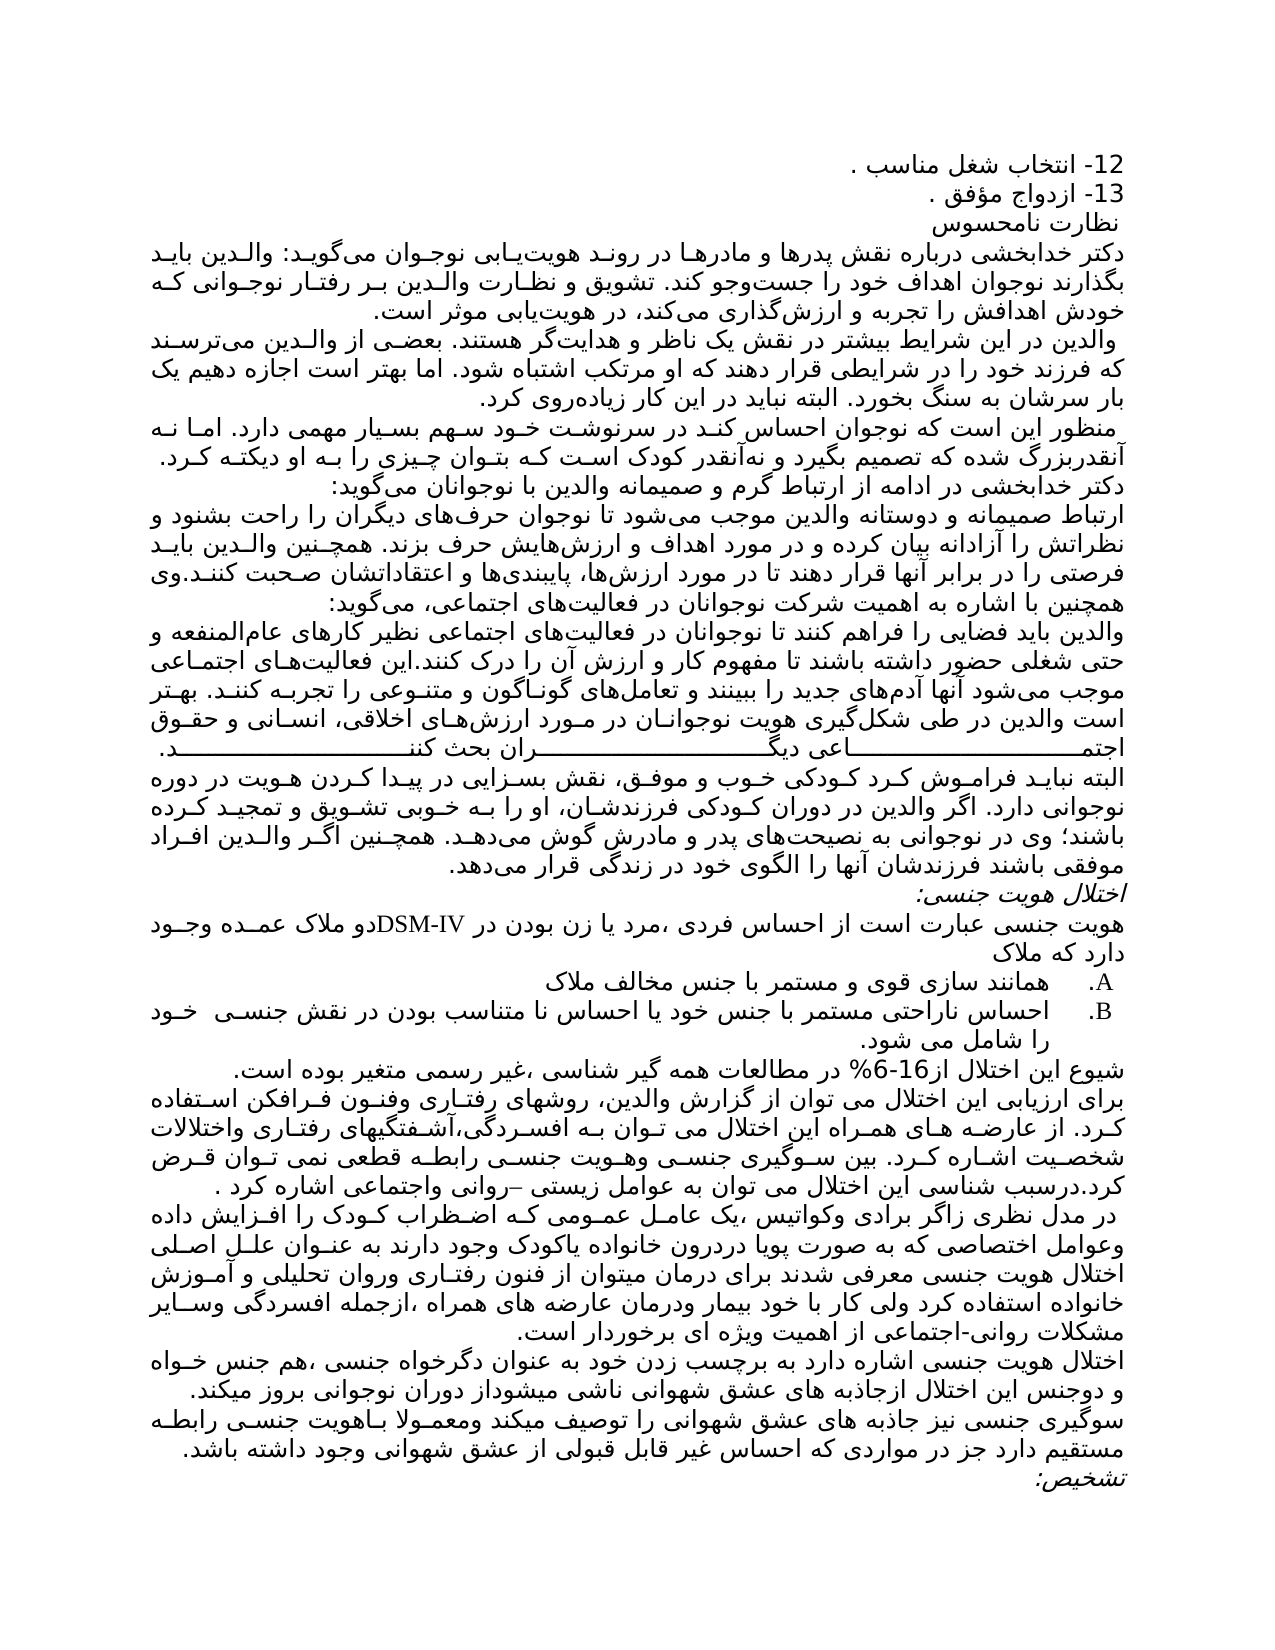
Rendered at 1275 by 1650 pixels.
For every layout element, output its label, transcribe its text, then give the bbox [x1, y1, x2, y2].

text دکتر خدابخشی درباره نقش پدرها و مادرها در روند هویت‌یابی نوجوان می‌گوید: والدین باید بگذارند نوجوان اهداف خود را جست‌وجو کند. تشویق و نظارت والدین بر رفتار نوجوانی که خودش اهدافش را تجربه و ارزش‌گذاری می‌کند، در هویت‌یابی موثر است. [150, 238, 1125, 325]
list همانند سازی قوی و مستمر با جنس مخالف ملاک [150, 967, 1087, 996]
text تشخیص: [150, 1463, 1125, 1492]
text 12- انتخاب شغل مناسب . [150, 150, 1125, 179]
text هویت جنسی عبارت است از احساس فردی ،مرد یا زن بودن در DSM-IVدو ملاک عمده وجود دارد که ملاک [150, 909, 1125, 967]
text ارتباط صمیمانه و دوستانه والدین موجب می‌شود تا نوجوان حرف‌های دیگران را راحت بشنود و نظراتش را آزادانه بیان کرده و در مورد اهداف و ارزش‌هایش حرف بزند. همچنین والدین باید فرصتی را در برابر آنها قرار دهند تا در مورد ارزش‌ها، پایبندی‌ها و اعتقاداتشان صحبت کنند.وی همچنین با اشاره به اهمیت شرکت نوجوانان در فعالیت‌های اجتماعی، می‌گوید: [150, 500, 1125, 617]
text والدین در این شرایط بیشتر در نقش یک ناظر و هدایت‌گر هستند. بعضی از والدین می‌ترسند که فرزند خود را در شرایطی قرار دهند که او مرتکب اشتباه شود. اما بهتر است اجازه دهیم یک بار سرشان به سنگ بخورد. البته نباید در این کار زیاده‌روی کرد. [150, 325, 1125, 413]
text شیوع این اختلال از16-6% در مطالعات همه گیر شناسی ،غیر رسمی متغیر بوده است. [150, 1055, 1125, 1084]
text سوگیری جنسی نیز جاذبه های عشق شهوانی را توصیف میکند ومعمولا باهویت جنسی رابطه مستقیم دارد جز در مواردی که احساس غیر قابل قبولی از عشق شهوانی وجود داشته باشد. [150, 1405, 1125, 1463]
text اختلال هویت جنسی: [150, 879, 1125, 909]
text والدین باید فضایی را فراهم کنند تا نوجوانان در فعالیت‌های اجتماعی نظیر کارهای عام‌المنفعه و حتی شغلی حضور داشته باشند تا مفهوم کار و ارزش آن را درک کنند.این فعالیت‌های اجتماعی موجب می‌شود آنها آدم‌های جدید را ببینند و تعامل‌های گوناگون و متنوعی را تجربه کنند. بهتر است والدین در طی شکل‌گیری هویت نوجوانان در مورد ارزش‌های اخلاقی، انسانی و حقوق اجتماعی دیگران بحث کنند. البته نباید فراموش کرد کودکی خوب و موفق، نقش بسزایی در پیدا کردن هویت در دوره نوجوانی دارد. اگر والدین در دوران کودکی فرزندشان، او را به خوبی تشویق و تمجید کرده باشند؛ وی در نوجوانی به نصیحت‌های پدر و مادرش گوش می‌دهد. همچنین اگر والدین افراد موفقی باشند فرزندشان آنها را الگوی خود در زندگی قرار می‌دهد. [150, 617, 1125, 879]
text برای ارزیابی این اختلال می توان از گزارش والدین، روشهای رفتاری وفنون فرافکن استفاده کرد. از عارضه های همراه این اختلال می توان به افسردگی،آشفتگیهای رفتاری واختلالات شخصیت اشاره کرد. بین سوگیری جنسی وهویت جنسی رابطه قطعی نمی توان قرض کرد.درسبب شناسی این اختلال می توان به عوامل زیستی –روانی واجتماعی اشاره کرد . [150, 1084, 1125, 1201]
text نظارت نامحسوس [150, 208, 1125, 238]
text منظور این است که نوجوان احساس کند در سرنوشت خود سهم بسیار مهمی دارد. اما نه آنقدربزرگ شده که تصمیم بگیرد و نه‌آنقدر کودک است که بتوان چیزی را به او دیکته کرد. دکتر خدابخشی در ادامه از ارتباط گرم و صمیمانه والدین با نوجوانان می‌گوید: [150, 413, 1125, 500]
list احساس ناراحتی مستمر با جنس خود یا احساس نا متناسب بودن در نقش جنسی خود را شامل می شود. [150, 996, 1087, 1055]
text در مدل نظری زاگر برادی وکواتیس ،یک عامل عمومی که اضظراب کودک را افزایش داده وعوامل اختصاصی که به صورت پویا دردرون خانواده یاکودک وجود دارند به عنوان علل اصلی اختلال هویت جنسی معرفی شدند برای درمان میتوان از فنون رفتاری وروان تحلیلی و آموزش خانواده استفاده کرد ولی کار با خود بیمار ودرمان عارضه های همراه ،ازجمله افسردگی وسایر مشکلات روانی-اجتماعی از اهمیت ویژه ای برخوردار است. [150, 1201, 1125, 1347]
text اختلال هویت جنسی اشاره دارد به برچسب زدن خود به عنوان دگرخواه جنسی ،هم جنس خواه و دوجنس این اختلال ازجاذبه های عشق شهوانی ناشی میشوداز دوران نوجوانی بروز میکند. [150, 1347, 1125, 1405]
text 13- ازدواج مؤفق . [150, 179, 1125, 208]
